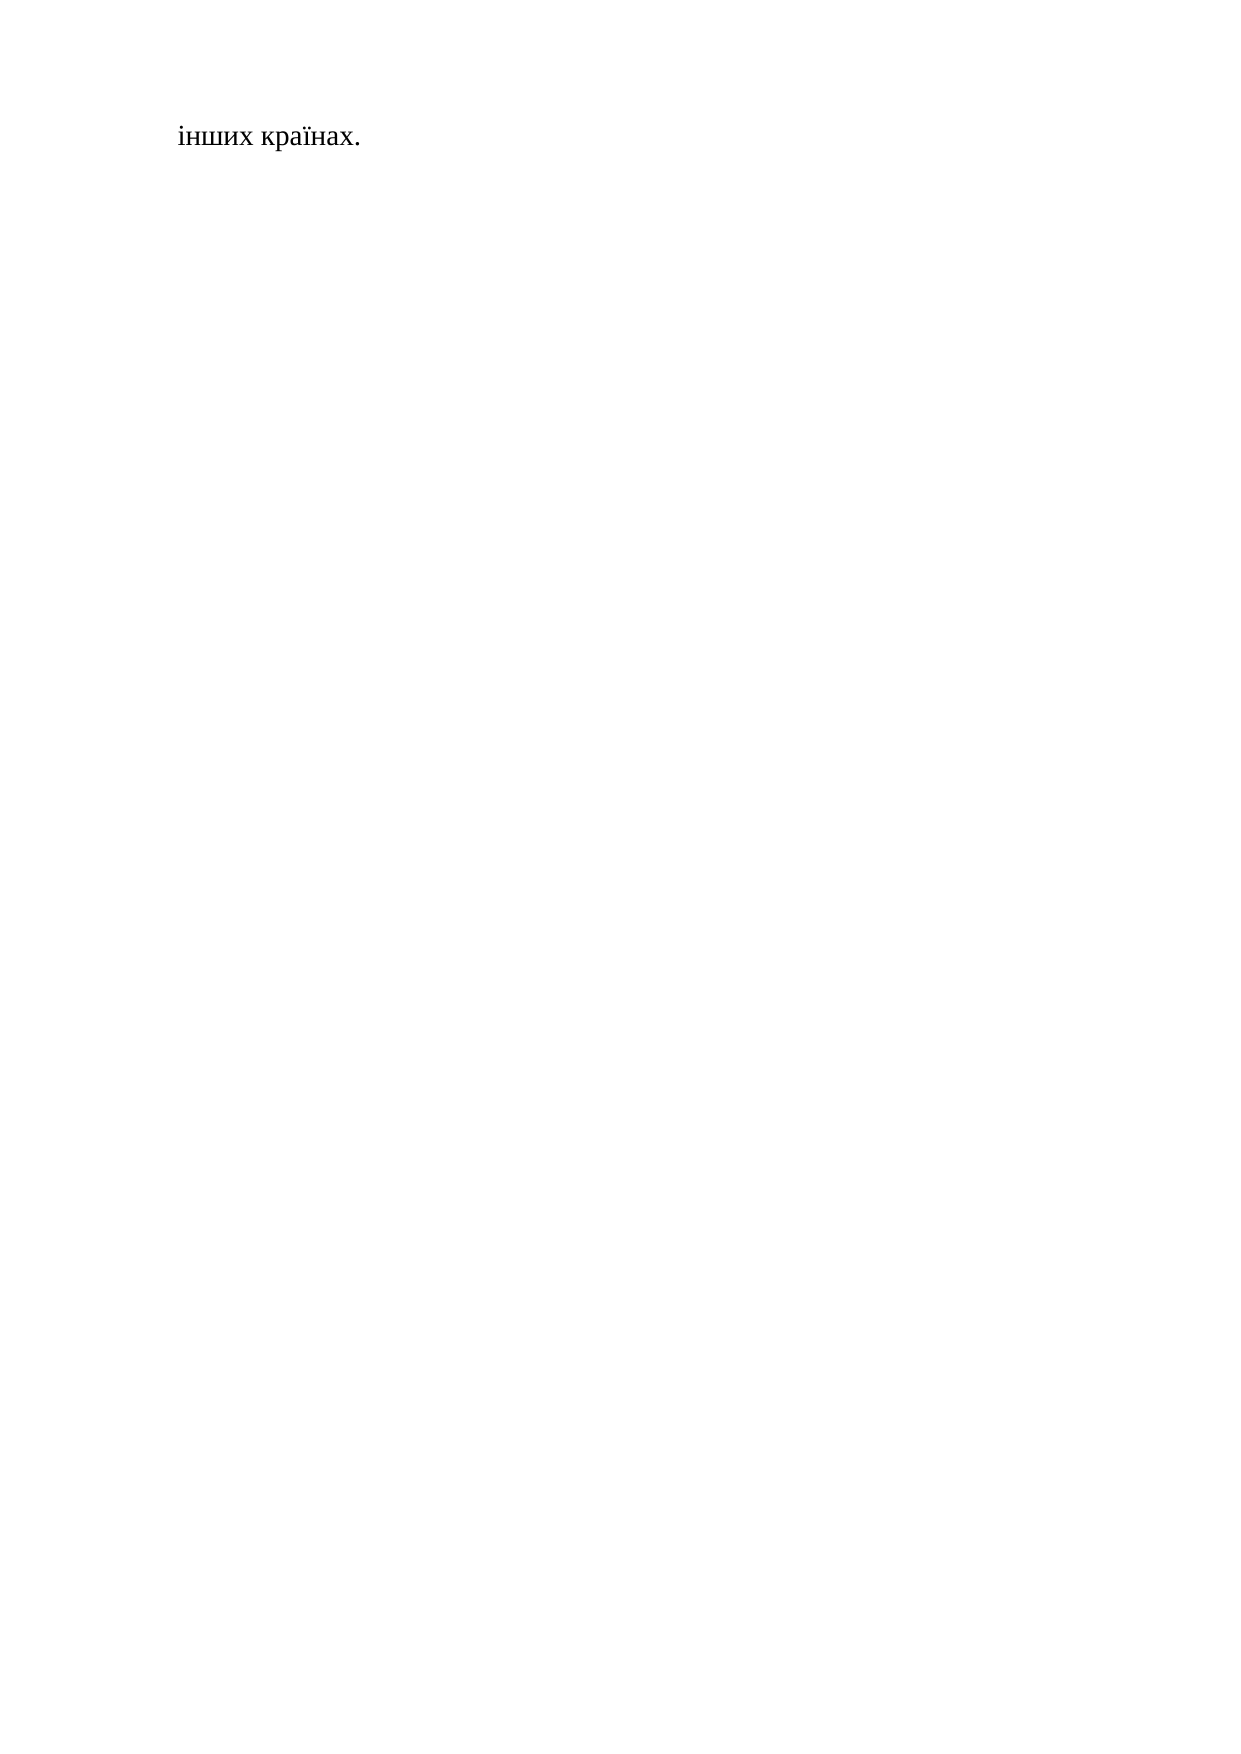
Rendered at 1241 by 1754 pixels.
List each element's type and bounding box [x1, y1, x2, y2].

text [177, 118, 1181, 152]
